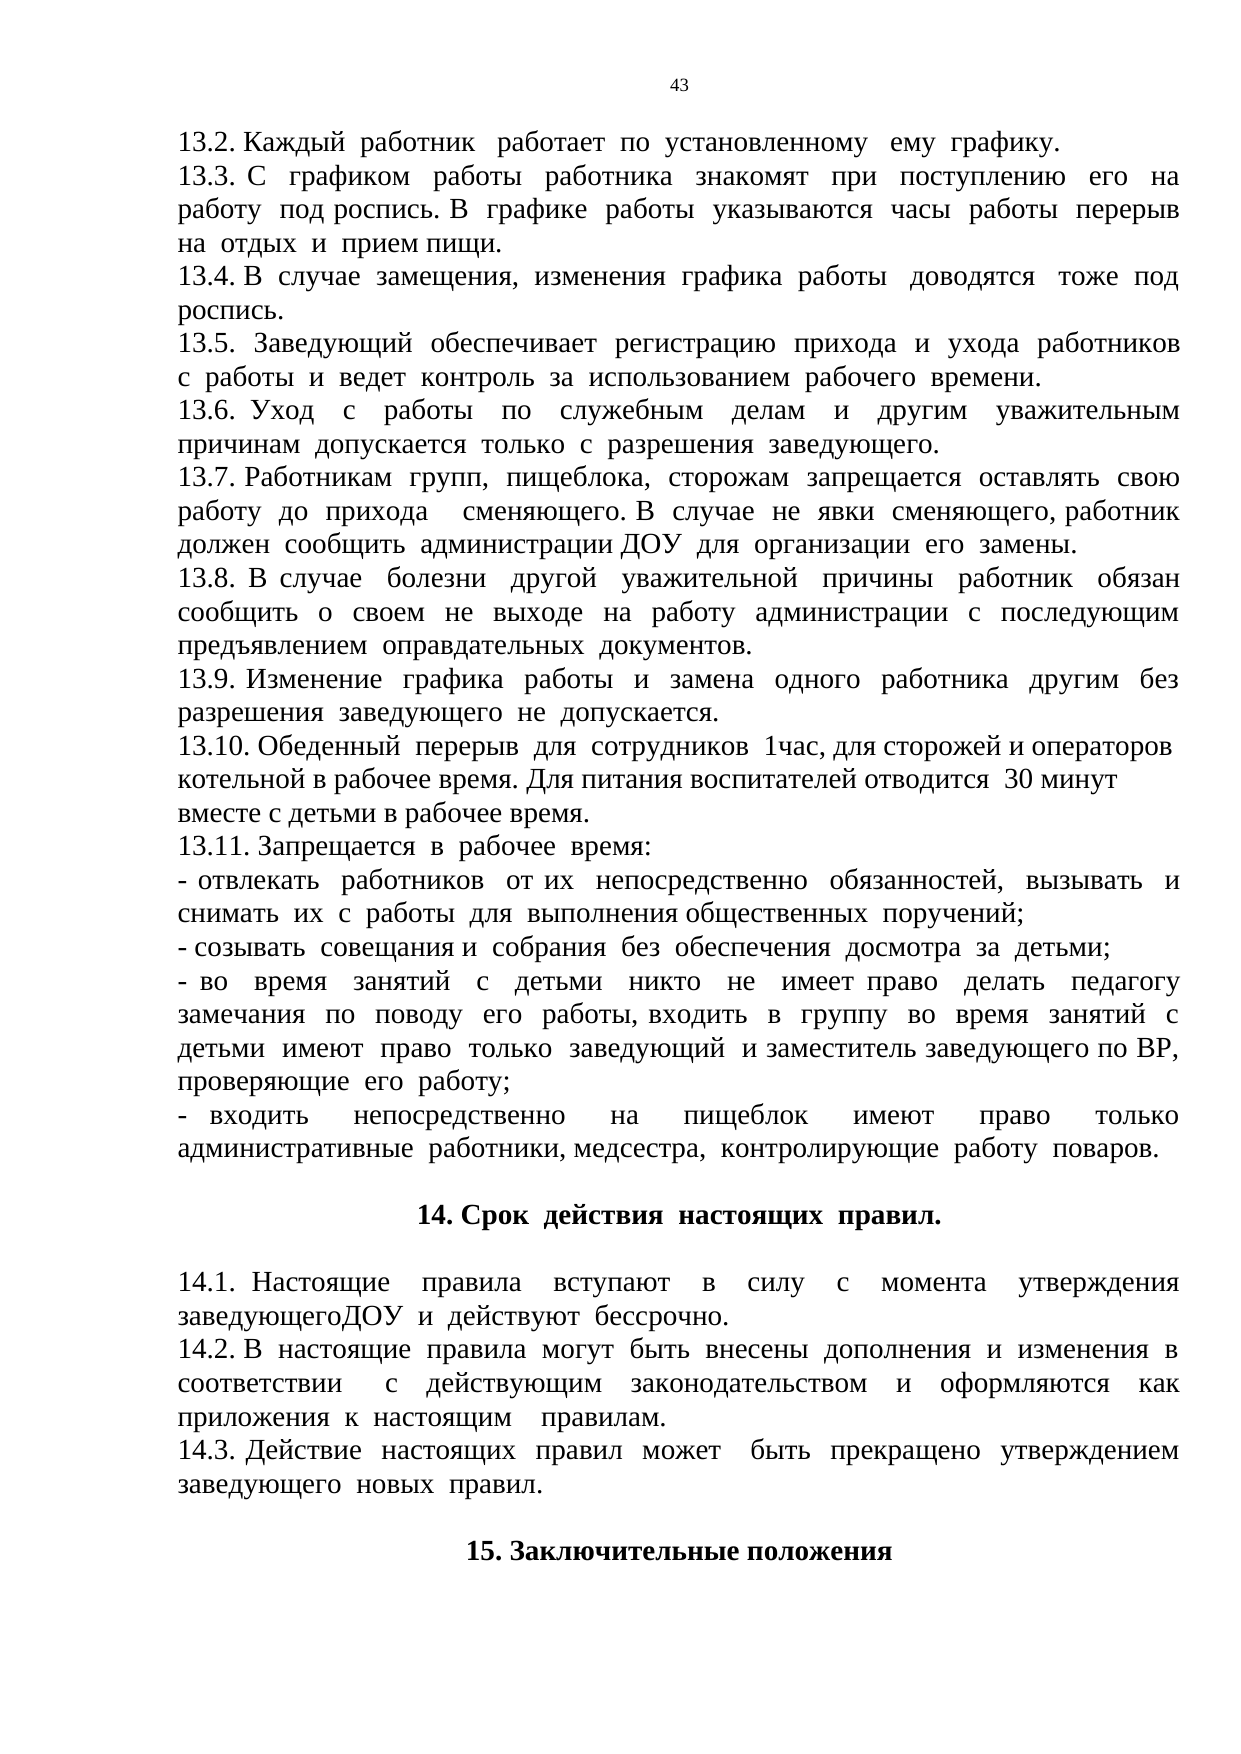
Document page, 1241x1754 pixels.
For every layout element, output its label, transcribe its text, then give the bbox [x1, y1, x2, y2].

text 14.1. Настоящие правила вступают в силу с момента утверждения заведующегоДОУ и действуют бессрочно. [177, 1264, 1181, 1332]
text 14.2. В настоящие правила могут быть внесены дополнения и изменения в соответствии с действующим законодательством и оформляются как приложения к настоящим правилам. [177, 1332, 1181, 1432]
text 15. Заключительные положения [177, 1533, 1181, 1566]
text 13.7. Работникам групп, пищеблока, сторожам запрещается оставлять свою работу до прихода сменяющего. В случае не явки сменяющего, работник должен сообщить администрации ДОУ для организации его замены. [177, 459, 1181, 560]
text 14. Срок действия настоящих правил. [177, 1197, 1181, 1231]
text - отвлекать работников от их непосредственно обязанностей, вызывать и снимать их с работы для выполнения общественных поручений; [177, 862, 1181, 929]
text 14.3. Действие настоящих правил может быть прекращено утверждением заведующего новых правил. [177, 1432, 1181, 1499]
text 13.6. Уход с работы по служебным делам и другим уважительным причинам допускается только с разрешения заведующего. [177, 392, 1181, 459]
text 13.11. Запрещается в рабочее время: [177, 828, 1181, 862]
text 13.4. В случае замещения, изменения графика работы доводятся тоже под роспись. [177, 258, 1181, 325]
text - во время занятий с детьми никто не имеет право делать педагогу замечания по поводу его работы, входить в группу во время занятий с детьми имеют право только заведующий и заместитель заведующего по ВР, проверяющие его работу; [177, 963, 1181, 1097]
text 13.8. В случае болезни другой уважительной причины работник обязан сообщить о своем не выходе на работу администрации с последующим предъявлением оправдательных документов. [177, 560, 1181, 661]
text 13.5. Заведующий обеспечивает регистрацию прихода и ухода работников с работы и ведет контроль за использованием рабочего времени. [177, 325, 1181, 392]
text 13.2. Каждый работник работает по установленному ему графику. [177, 124, 1181, 158]
text 13.9. Изменение графика работы и замена одного работника другим без разрешения заведующего не допускается. [177, 661, 1181, 728]
text 13.3. С графиком работы работника знакомят при поступлению его на работу под роспись. В графике работы указываются часы работы перерыв на отдых и прием пищи. [177, 158, 1181, 258]
text - входить непосредственно на пищеблок имеют право только административные работники, медсестра, контролирующие работу поваров. [177, 1097, 1181, 1164]
text - созывать совещания и собрания без обеспечения досмотра за детьми; [177, 929, 1181, 963]
text 13.10. Обеденный перерыв для сотрудников 1час, для сторожей и операторов котельной в рабочее время. Для питания воспитателей отводится 30 минут вместе с детьми в рабочее время. [177, 728, 1181, 828]
